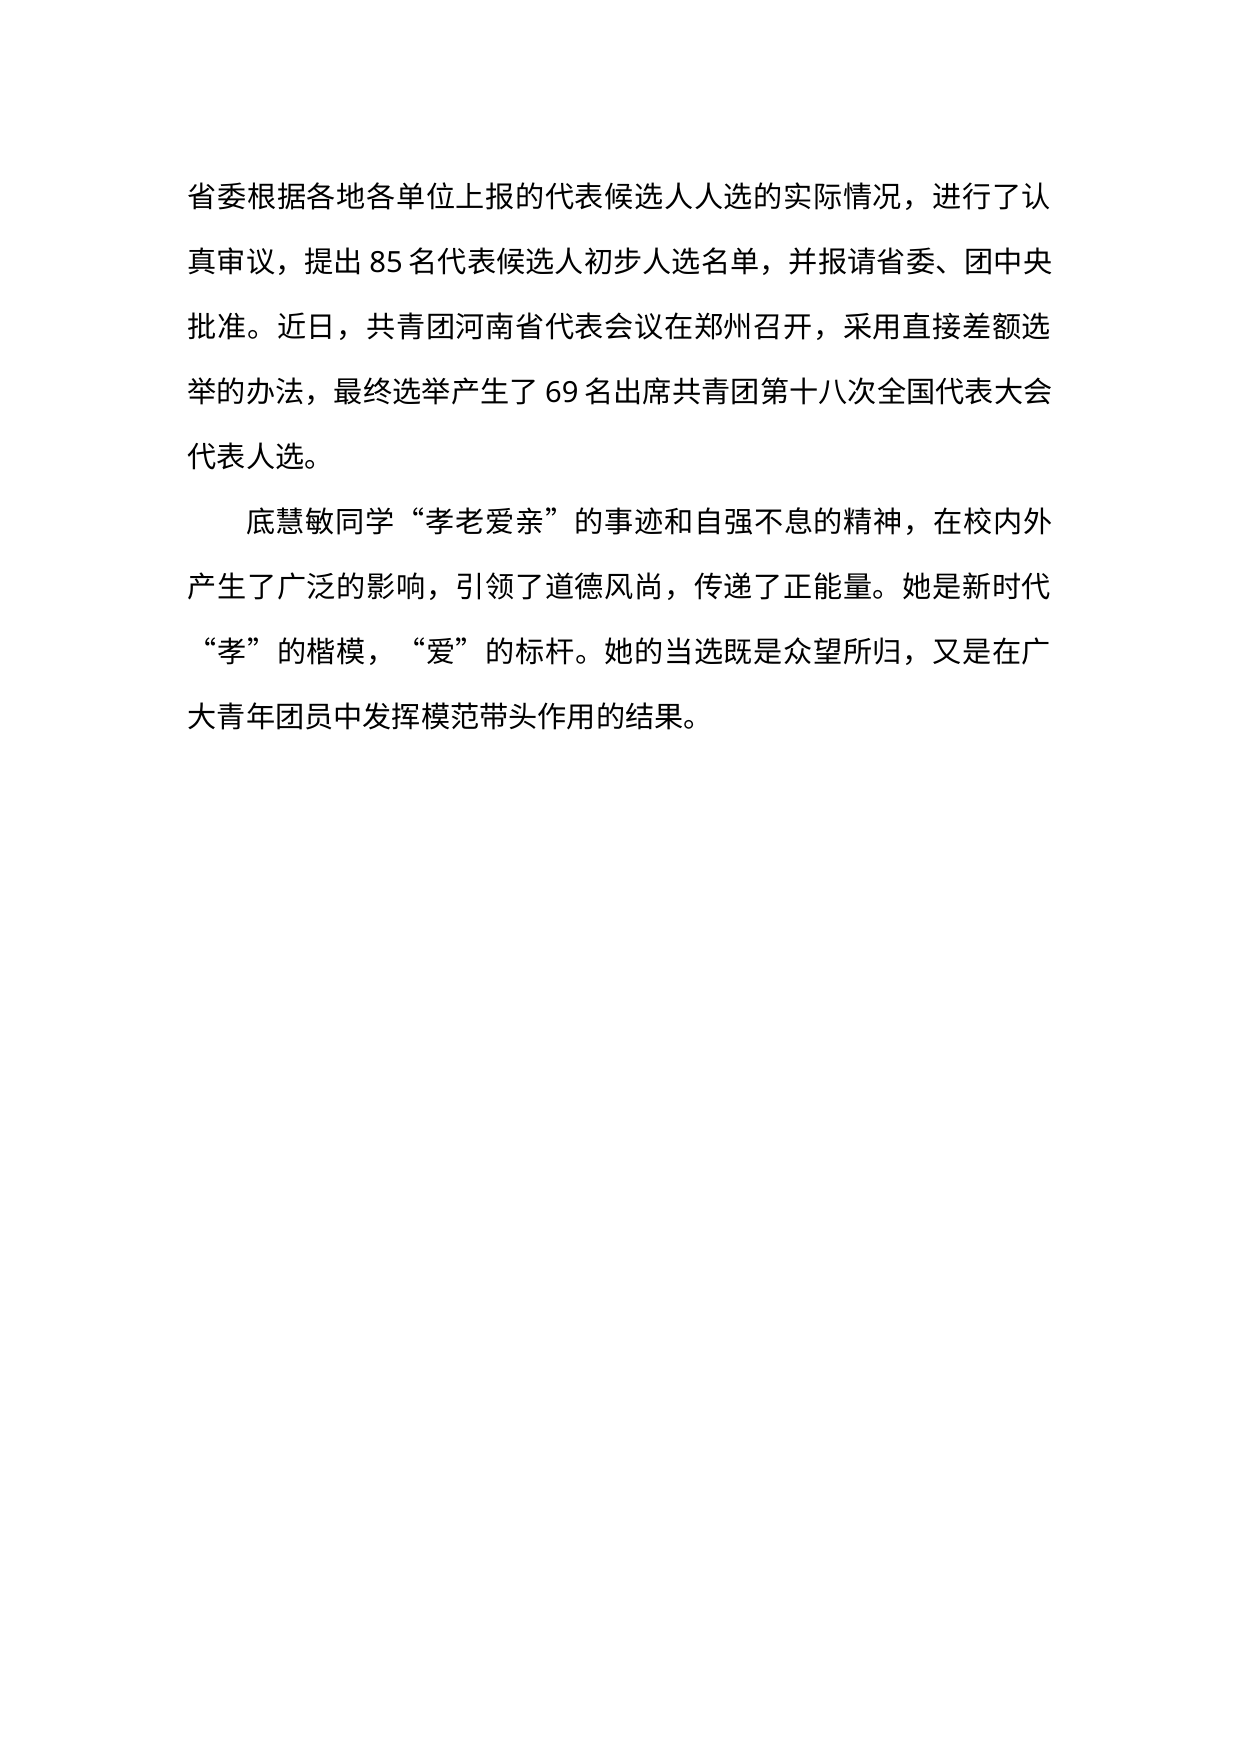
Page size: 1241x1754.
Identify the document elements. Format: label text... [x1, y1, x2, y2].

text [187, 162, 1053, 487]
text 底慧敏同学“孝老爱亲”的事迹和自强不息的精神，在校内外产生了广泛的影响，引领了道德风尚，传递了正能量。她是新时代“孝”的楷模，“爱”的标杆。她的当选既是众望所归，又是在广大青年团员中发挥模范带头作用的结果。 [187, 487, 1053, 747]
